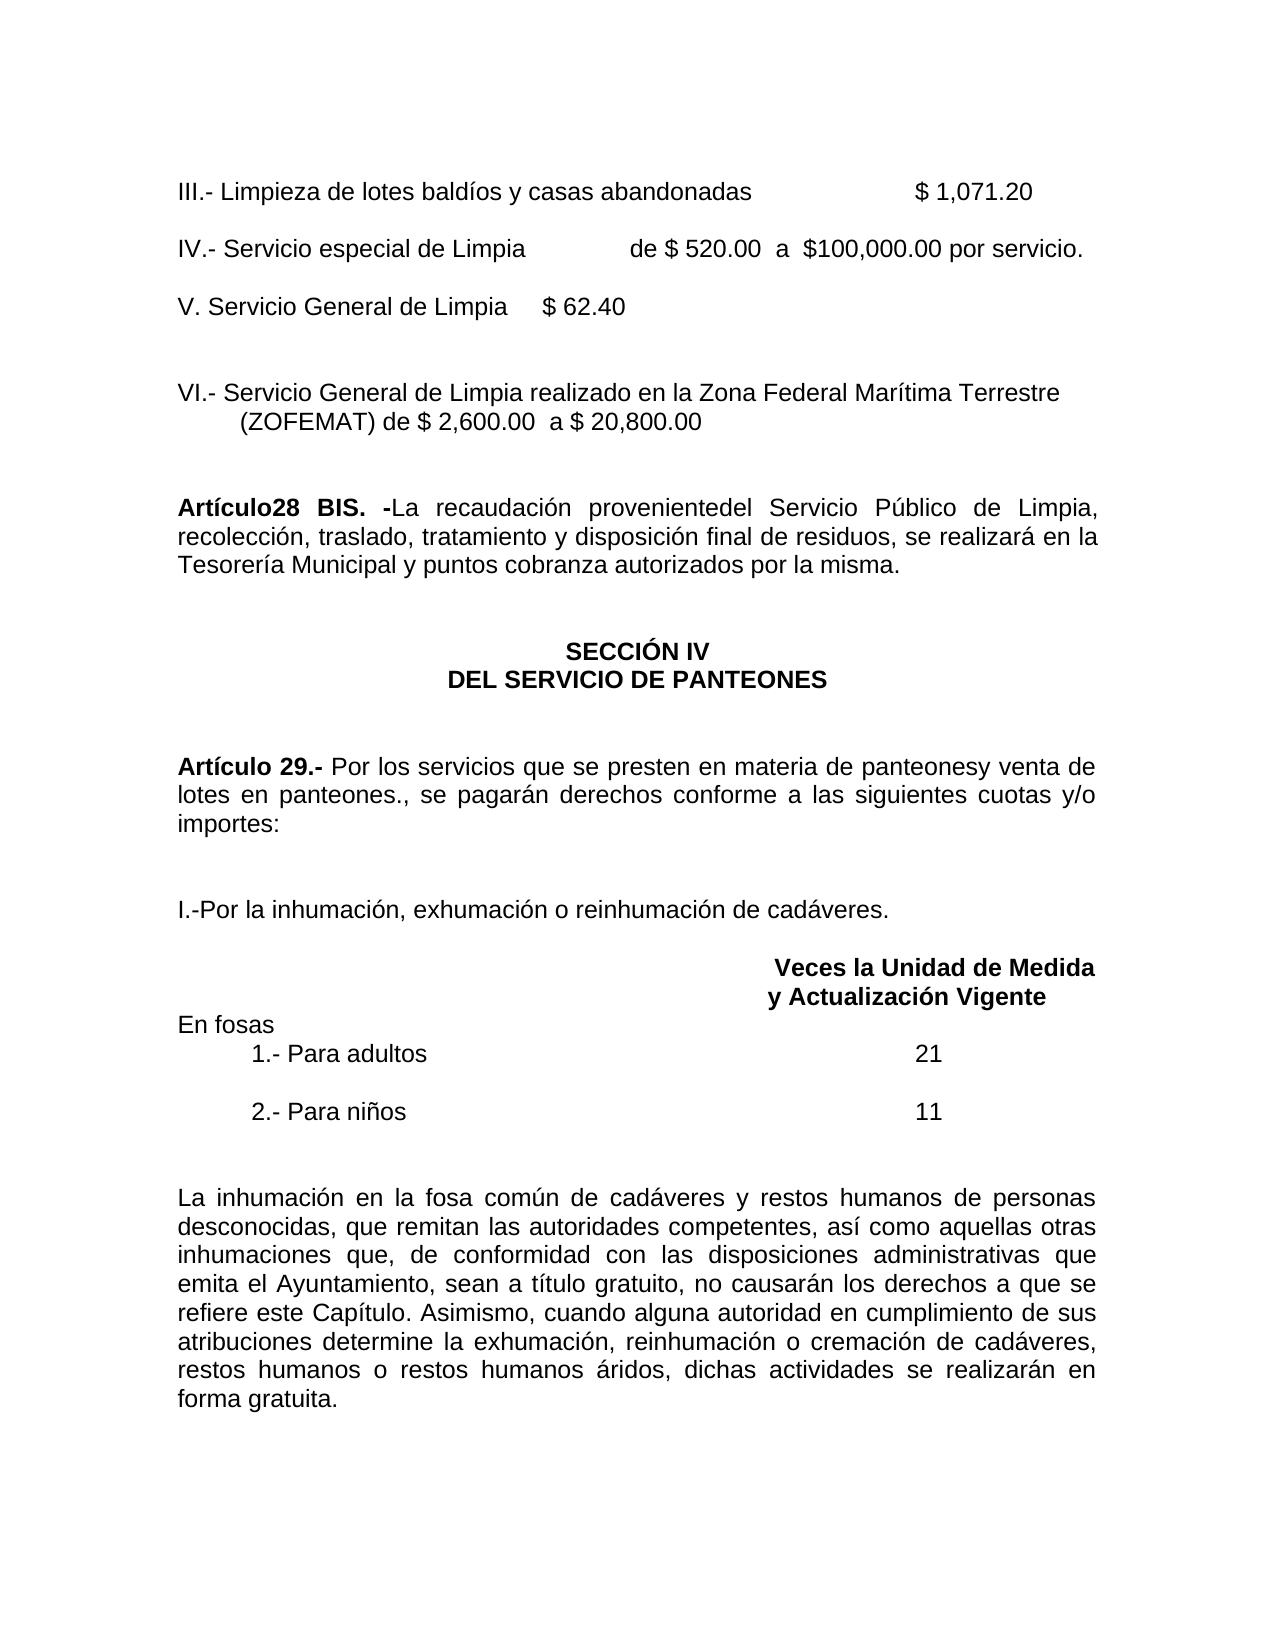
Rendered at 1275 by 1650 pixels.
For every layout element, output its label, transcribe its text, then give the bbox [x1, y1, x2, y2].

text 2.- Para niños 11 [177, 1096, 1098, 1125]
text IV.- Servicio especial de Limpia de $ 520.00 a $100,000.00 por servicio. [177, 234, 1098, 263]
text La inhumación en la fosa común de cadáveres y restos humanos de personas desconocidas, que remitan las autoridades competentes, así como aquellas otras inhumaciones que, de conformidad con las disposiciones administrativas que emita el Ayuntamiento, sean a título gratuito, no causarán los derechos a que se refiere este Capítulo. Asimismo, cuando alguna autoridad en cumplimiento de sus atribuciones determine la exhumación, reinhumación o cremación de cadáveres, restos humanos o restos humanos áridos, dichas actividades se realizarán en forma gratuita. [177, 1183, 1098, 1413]
text En fosas [177, 1010, 1098, 1039]
text DEL SERVICIO DE PANTEONES [177, 665, 1098, 694]
text 1.- Para adultos 21 [177, 1039, 1098, 1068]
text Veces la Unidad de Medida [177, 953, 1098, 981]
text Artículo28 BIS. -La recaudación provenientedel Servicio Público de Limpia, recolección, traslado, tratamiento y disposición final de residuos, se realizará en la Tesorería Municipal y puntos cobranza autorizados por la misma. [177, 493, 1100, 579]
text I.-Por la inhumación, exhumación o reinhumación de cadáveres. [177, 895, 1098, 924]
text III.- Limpieza de lotes baldíos y casas abandonadas $ 1,071.20 [177, 176, 1098, 205]
text (ZOFEMAT) de $ 2,600.00 a $ 20,800.00 [177, 406, 1100, 435]
text y Actualización Vigente [693, 981, 1098, 1010]
text Artículo 29.- Por los servicios que se presten en materia de panteonesy venta de lotes en panteones., se pagarán derechos conforme a las siguientes cuotas y/o importes: [177, 751, 1098, 838]
text V. Servicio General de Limpia $ 62.40 [177, 291, 1098, 320]
text SECCIÓN IV [177, 636, 1098, 665]
text VI.- Servicio General de Limpia realizado en la Zona Federal Marítima Terrestre [177, 378, 1100, 406]
